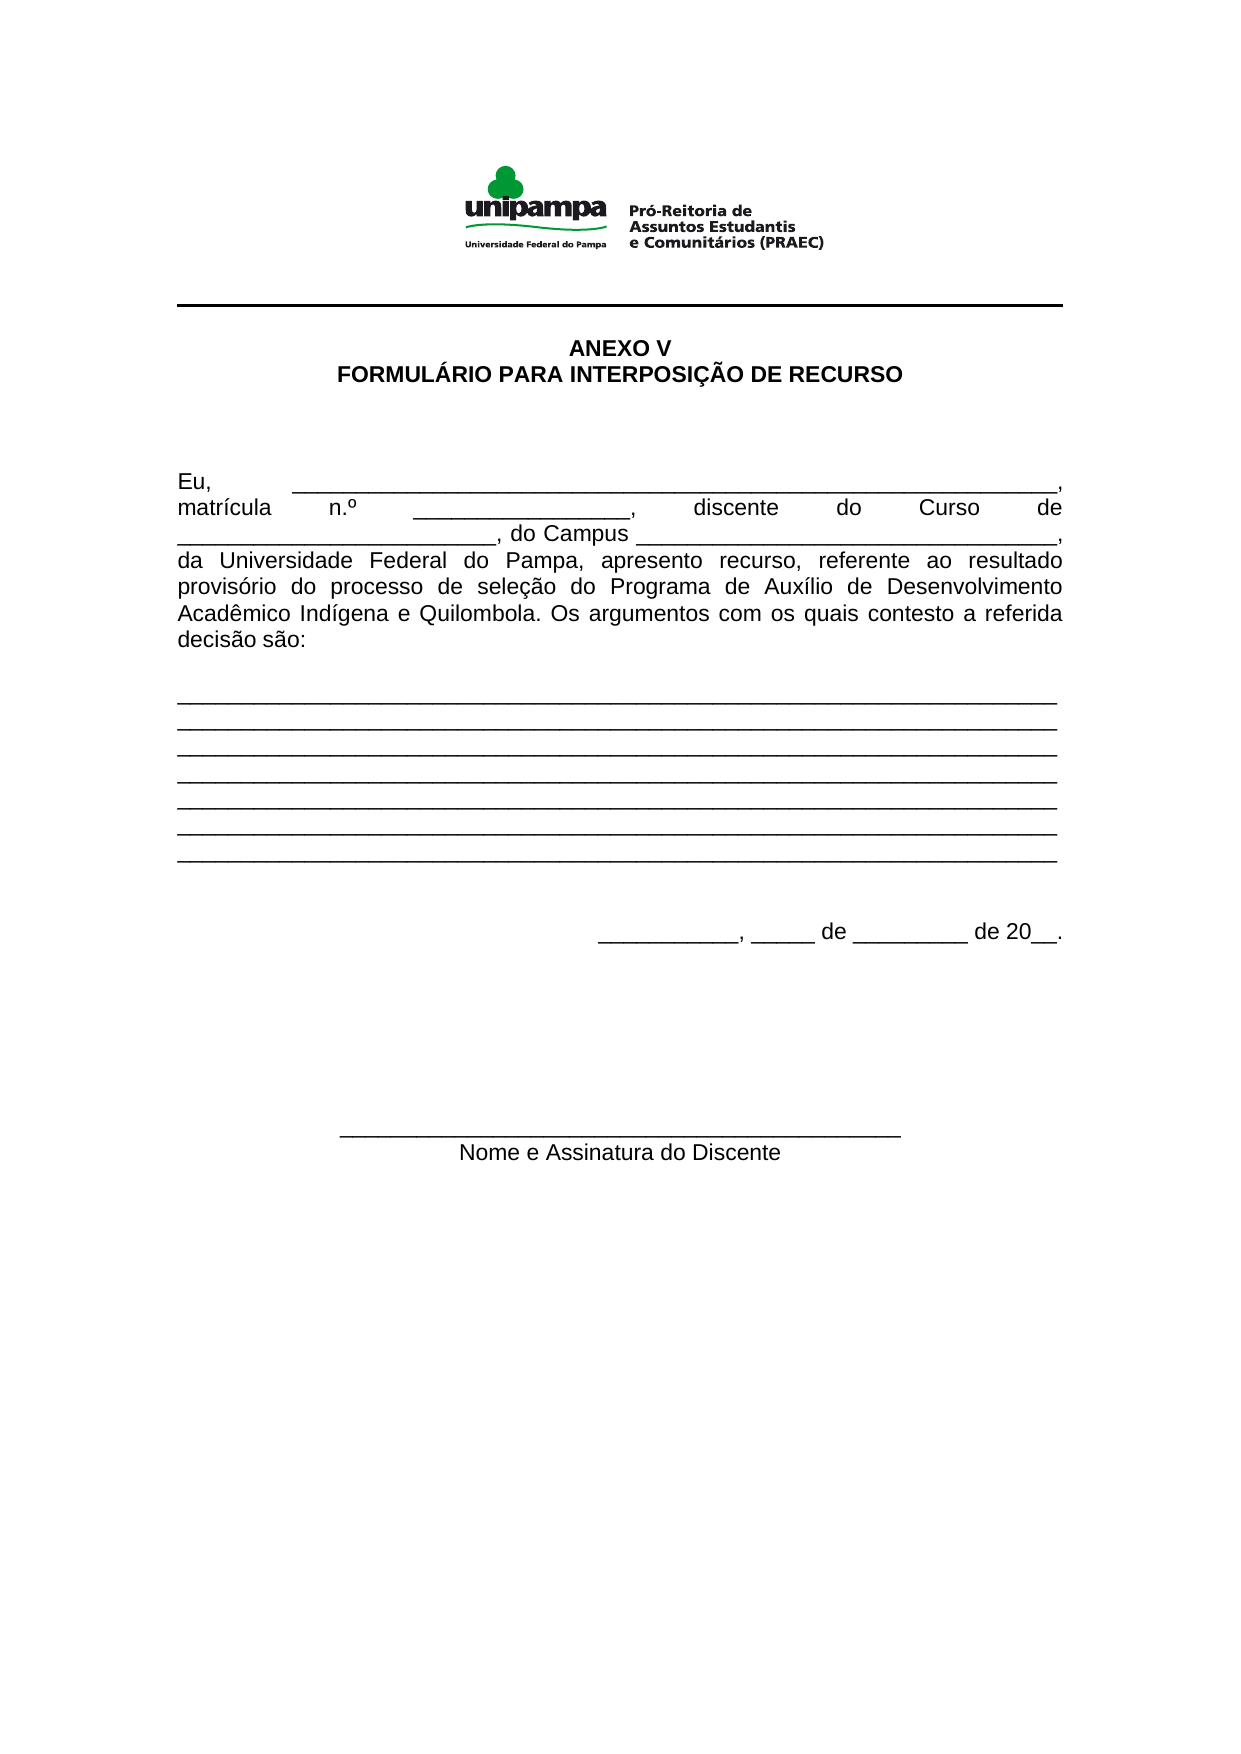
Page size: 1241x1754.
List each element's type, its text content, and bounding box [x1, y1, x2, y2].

text ___________________________________________________________________________________________________________________________________________________________________________________________________________________________________________________________________________________________________________________________________________________________________________________________________________________________________________________________________________________________________ [177, 678, 1063, 863]
text ANEXO V [177, 335, 1063, 361]
text ____________________________________________ [177, 1112, 1063, 1139]
text Eu, ____________________________________________________________, matrícula n.º _________________, discente do Curso de _________________________, do Campus _________________________________, da Universidade Federal do Pampa, apresento recurso, referente ao resultado provisório do processo de seleção do Programa de Auxílio de Desenvolvimento Acadêmico Indígena e Quilombola. Os argumentos com os quais contesto a referida decisão são: [177, 468, 1063, 652]
text Nome e Assinatura do Discente [177, 1139, 1063, 1165]
text FORMULÁRIO PARA INTERPOSIÇÃO DE RECURSO [177, 361, 1063, 388]
text ___________, _____ de _________ de 20__. [177, 918, 1063, 944]
